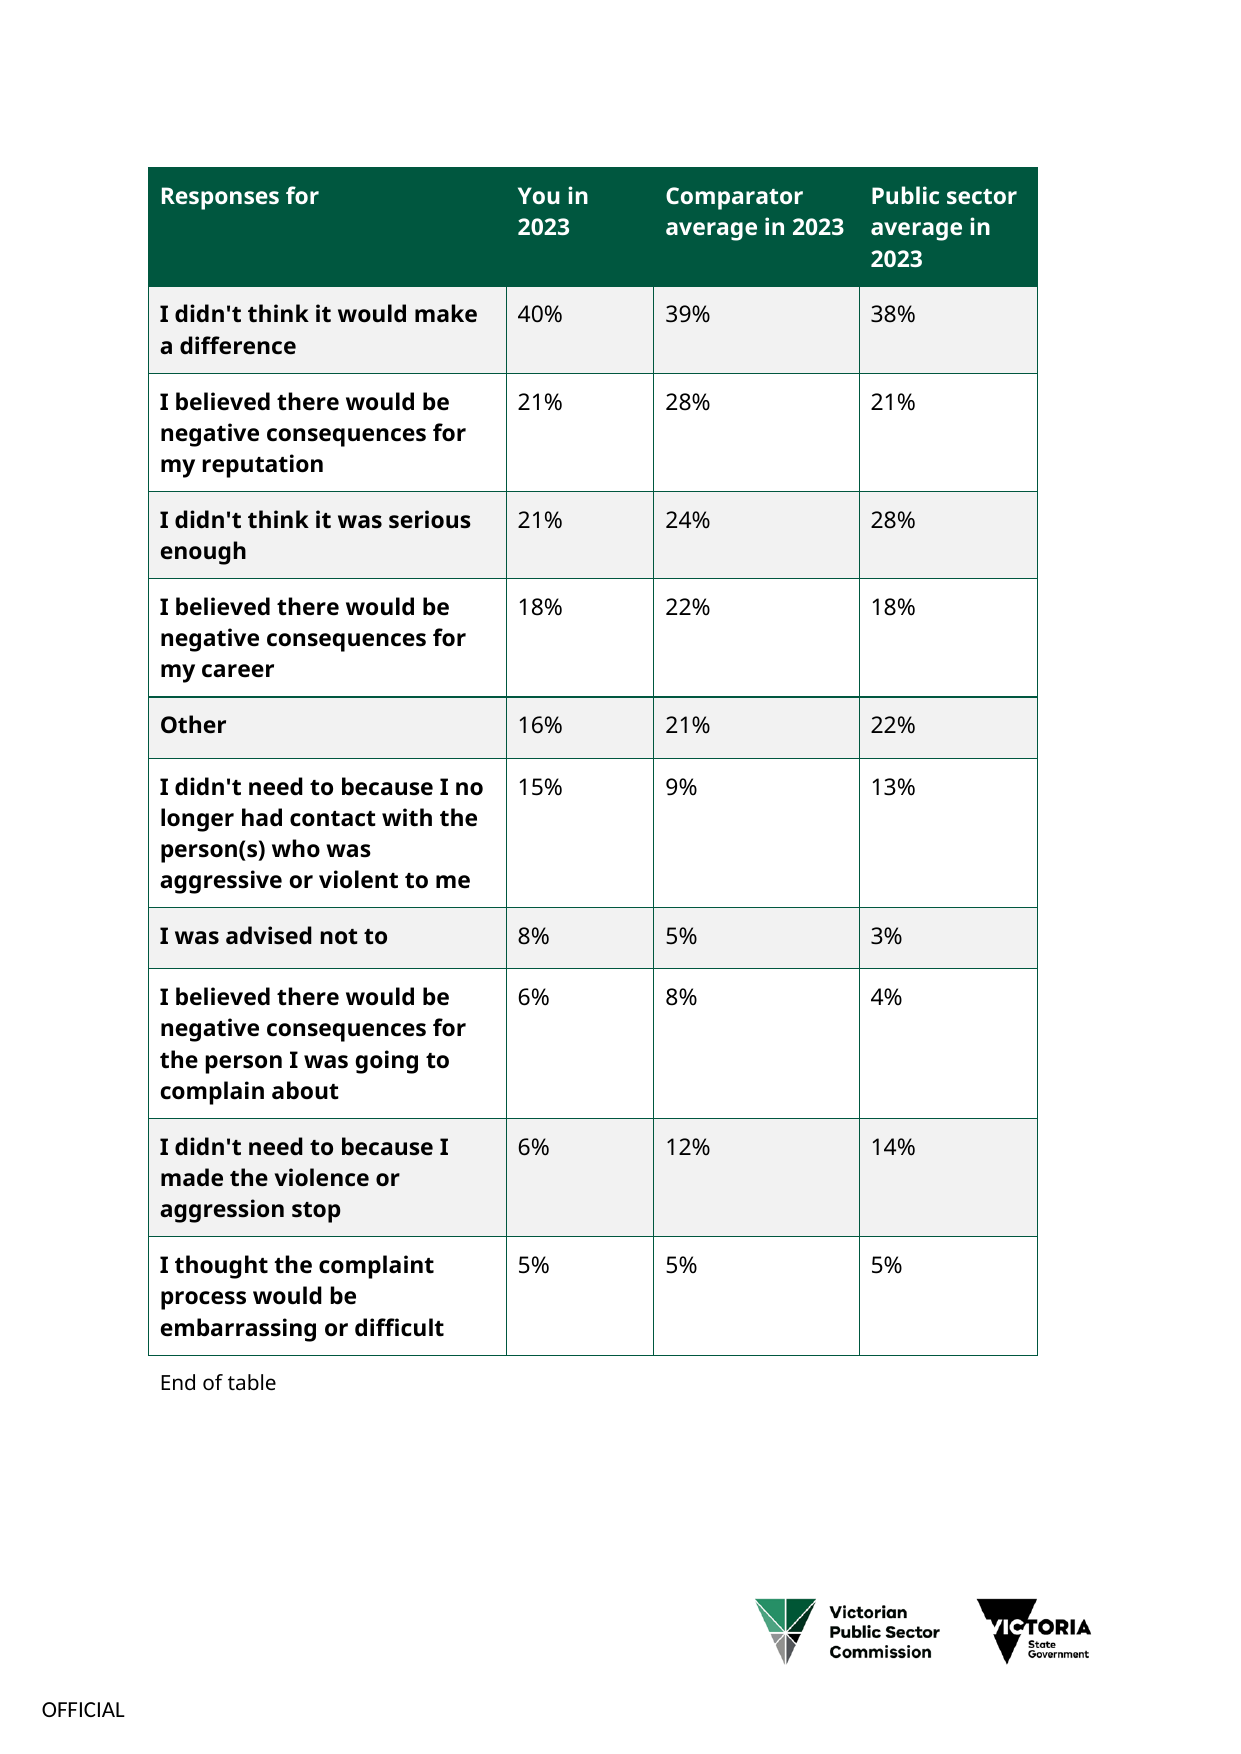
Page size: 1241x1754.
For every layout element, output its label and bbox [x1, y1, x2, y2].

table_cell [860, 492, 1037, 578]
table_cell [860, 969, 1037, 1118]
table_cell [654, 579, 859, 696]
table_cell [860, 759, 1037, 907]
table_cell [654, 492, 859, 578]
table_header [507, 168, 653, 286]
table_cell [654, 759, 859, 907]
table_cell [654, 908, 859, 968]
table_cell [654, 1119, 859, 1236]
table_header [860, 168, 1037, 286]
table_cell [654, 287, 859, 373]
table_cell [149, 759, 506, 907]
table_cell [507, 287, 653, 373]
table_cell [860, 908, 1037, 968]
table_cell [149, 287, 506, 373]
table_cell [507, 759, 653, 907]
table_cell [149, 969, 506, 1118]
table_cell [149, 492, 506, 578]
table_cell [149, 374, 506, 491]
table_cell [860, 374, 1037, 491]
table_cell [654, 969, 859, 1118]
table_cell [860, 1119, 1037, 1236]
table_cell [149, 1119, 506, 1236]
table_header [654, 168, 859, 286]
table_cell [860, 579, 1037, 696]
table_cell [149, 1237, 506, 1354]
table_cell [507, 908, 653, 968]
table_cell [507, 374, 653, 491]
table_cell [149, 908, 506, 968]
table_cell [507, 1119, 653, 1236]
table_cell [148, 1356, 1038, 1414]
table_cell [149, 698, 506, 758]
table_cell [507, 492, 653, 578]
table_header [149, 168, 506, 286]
picture [754, 1598, 1093, 1666]
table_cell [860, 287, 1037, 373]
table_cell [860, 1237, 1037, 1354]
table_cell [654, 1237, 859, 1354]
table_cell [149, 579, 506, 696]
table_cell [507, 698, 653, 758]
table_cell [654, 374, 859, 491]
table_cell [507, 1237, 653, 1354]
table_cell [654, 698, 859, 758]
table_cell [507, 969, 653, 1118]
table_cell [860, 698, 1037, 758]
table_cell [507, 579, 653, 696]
